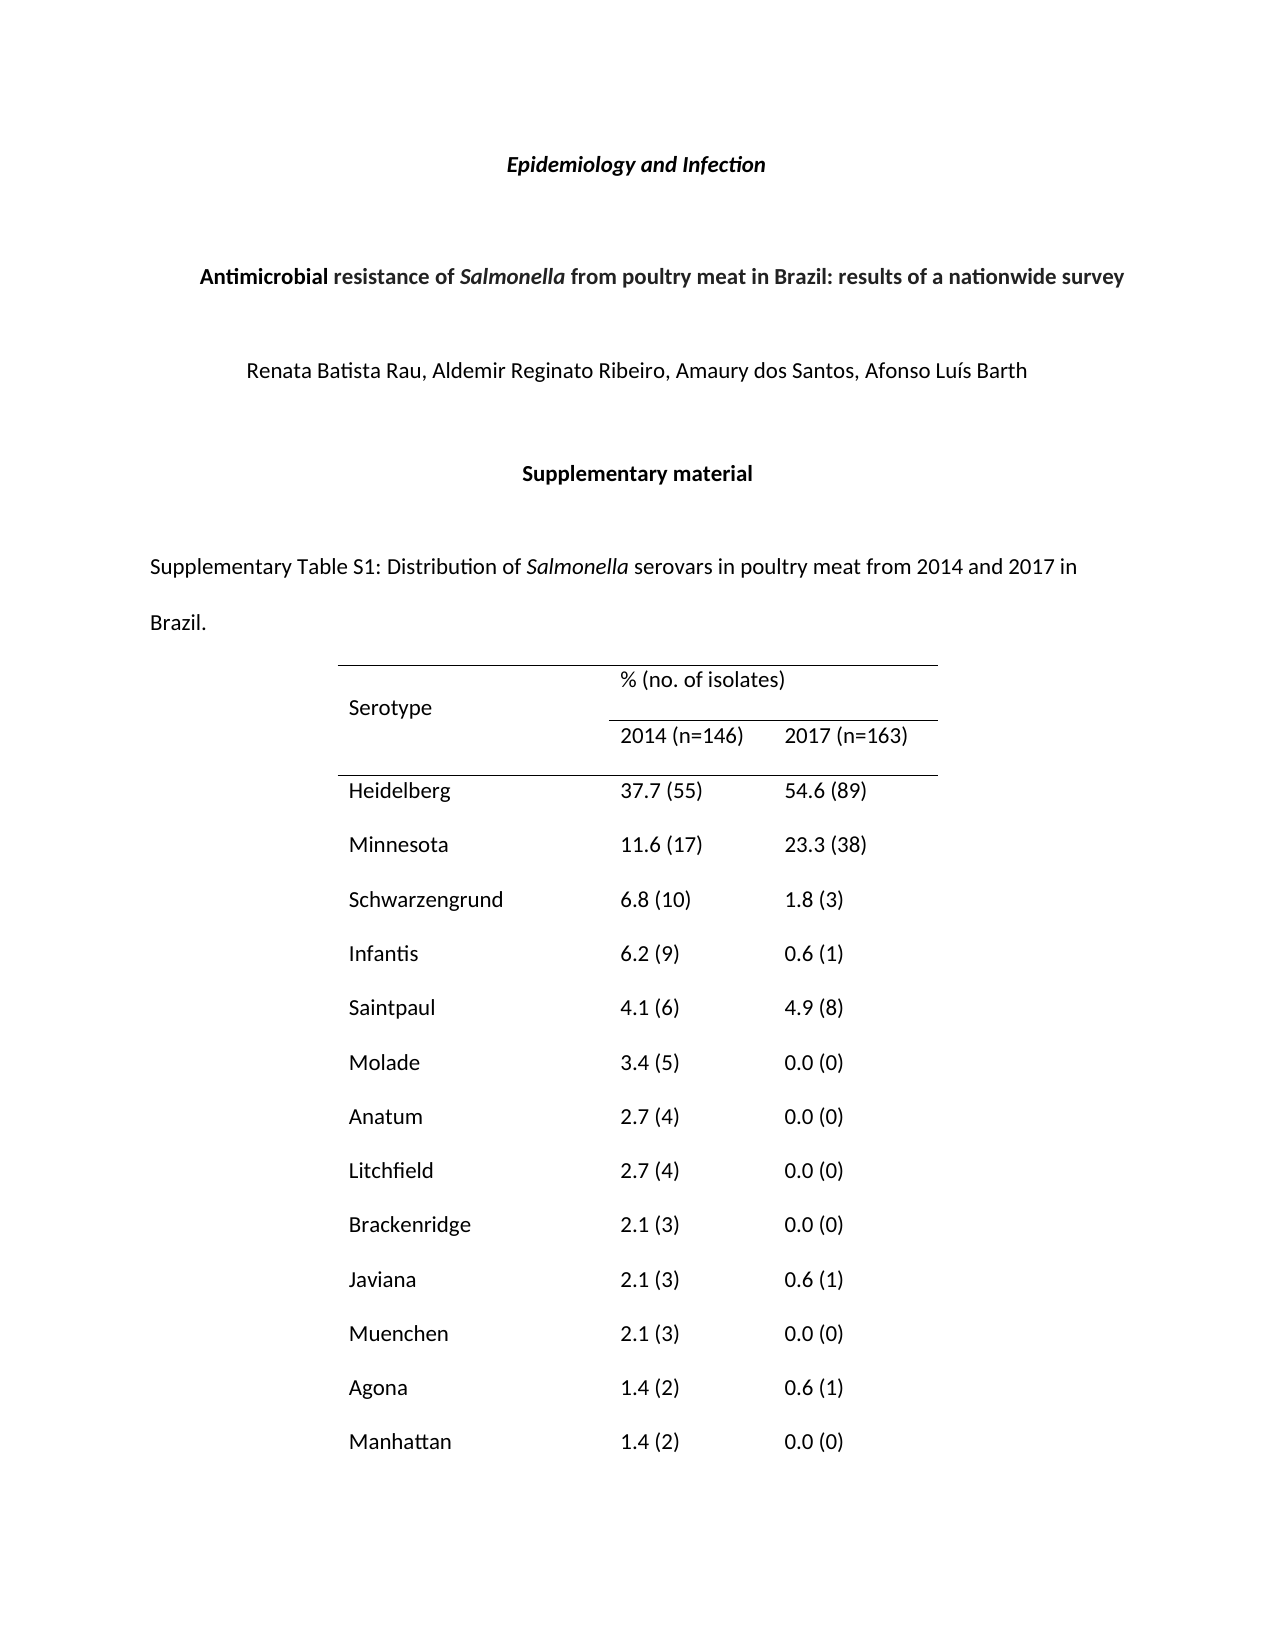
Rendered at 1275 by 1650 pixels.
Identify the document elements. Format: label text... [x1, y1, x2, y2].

table_cell 2.7 (4) [609, 1156, 773, 1210]
table_cell 4.1 (6) [609, 993, 773, 1048]
table_header Serotype [338, 666, 609, 775]
table_cell 2.1 (3) [609, 1319, 773, 1373]
text Supplementary Table S1: Distribution of Salmonella serovars in poultry meat from 2014 and 2017 in Brazil. [150, 552, 1125, 637]
table_cell Manhattan [338, 1428, 609, 1482]
table_cell 0.6 (1) [773, 1265, 937, 1319]
table_cell 0.0 (0) [773, 1102, 937, 1156]
table_cell Saintpaul [338, 993, 609, 1048]
table_cell 0.0 (0) [773, 1428, 937, 1482]
table_cell 6.8 (10) [609, 885, 773, 939]
table_cell 1.8 (3) [773, 885, 937, 939]
table_cell 2017 (n=163) [773, 721, 937, 775]
table_cell 3.4 (5) [609, 1048, 773, 1102]
table_cell 0.0 (0) [773, 1319, 937, 1373]
table_cell Schwarzengrund [338, 885, 609, 939]
text Renata Batista Rau, Aldemir Reginato Ribeiro, Amaury dos Santos, Afonso Luís Barth [150, 356, 1125, 384]
table_cell Muenchen [338, 1319, 609, 1373]
table_header % (no. of isolates) [609, 666, 937, 720]
table_cell 2.7 (4) [609, 1102, 773, 1156]
table_cell 54.6 (89) [773, 776, 937, 831]
table_cell Agona [338, 1373, 609, 1427]
table_cell 6.2 (9) [609, 939, 773, 993]
table_cell 11.6 (17) [609, 831, 773, 885]
table_cell 0.6 (1) [773, 1373, 937, 1427]
table_cell 0.0 (0) [773, 1048, 937, 1102]
table_cell Heidelberg [338, 776, 609, 831]
table_cell Minnesota [338, 831, 609, 885]
table_cell 2014 (n=146) [609, 721, 773, 775]
table_cell 2.1 (3) [609, 1265, 773, 1319]
text Epidemiology and Infection [150, 150, 1125, 178]
table_cell 23.3 (38) [773, 831, 937, 885]
table_cell 2.1 (3) [609, 1210, 773, 1265]
table_cell 1.4 (2) [609, 1428, 773, 1482]
table_cell Molade [338, 1048, 609, 1102]
table_cell 1.4 (2) [609, 1373, 773, 1427]
table_cell 4.9 (8) [773, 993, 937, 1048]
table_cell 0.0 (0) [773, 1210, 937, 1265]
table_cell 0.6 (1) [773, 939, 937, 993]
text Supplementary material [150, 459, 1125, 487]
table_cell Litchfield [338, 1156, 609, 1210]
table_cell Infantis [338, 939, 609, 993]
table_cell Anatum [338, 1102, 609, 1156]
table_cell Javiana [338, 1265, 609, 1319]
table_cell 37.7 (55) [609, 776, 773, 831]
table_cell 0.0 (0) [773, 1156, 937, 1210]
table_cell Brackenridge [338, 1210, 609, 1265]
